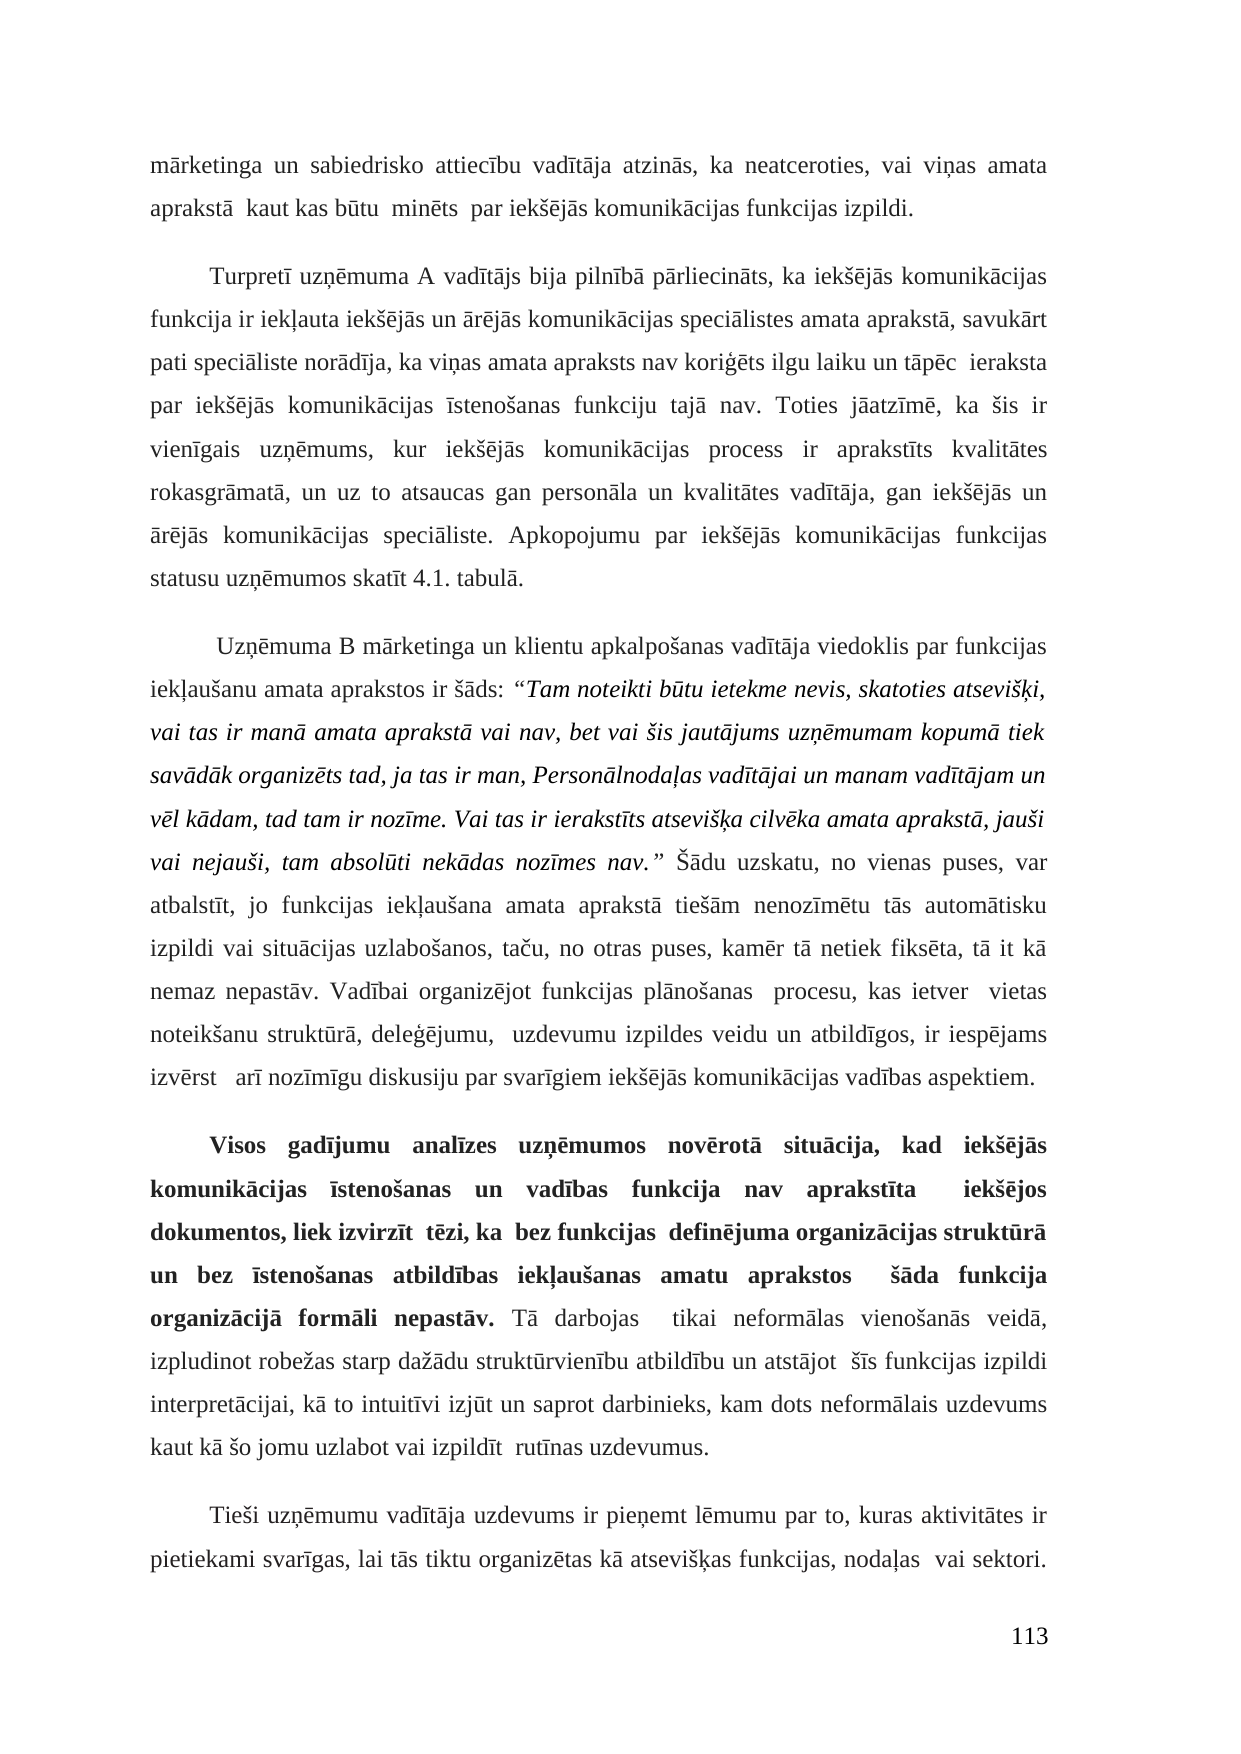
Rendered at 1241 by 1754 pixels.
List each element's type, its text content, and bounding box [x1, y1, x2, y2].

text Uzņēmuma B mārketinga un klientu apkalpošanas vadītāja viedoklis par funkcijas iekļaušanu amata aprakstos ir šāds: “Tam noteikti būtu ietekme nevis, skatoties atsevišķi, vai tas ir manā amata aprakstā vai nav, bet vai šis jautājums uzņēmumam kopumā tiek savādāk organizēts tad, ja tas ir man, Personālnodaļas vadītājai un manam vadītājam un vēl kādam, tad tam ir nozīme. Vai tas ir ierakstīts atsevišķa cilvēka amata aprakstā, jauši vai nejauši, tam absolūti nekādas nozīmes nav.” Šādu uzskatu, no vienas puses, var atbalstīt, jo funkcijas iekļaušana amata aprakstā tiešām nenozīmētu tās automātisku izpildi vai situācijas uzlabošanos, taču, no otras puses, kamēr tā netiek fiksēta, tā it kā nemaz nepastāv. Vadībai organizējot funkcijas plānošanas procesu, kas ietver vietas noteikšanu struktūrā, deleģējumu, uzdevumu izpildes veidu un atbildīgos, ir iespējams izvērst arī nozīmīgu diskusiju par svarīgiem iekšējās komunikācijas vadības aspektiem. [150, 631, 1048, 1091]
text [150, 1501, 1048, 1572]
text Turpretī uzņēmuma A vadītājs bija pilnībā pārliecināts, ka iekšējās komunikācijas funkcija ir iekļauta iekšējās un ārējās komunikācijas speciālistes amata aprakstā, savukārt pati speciāliste norādīja, ka viņas amata apraksts nav koriģēts ilgu laiku un tāpēc ieraksta par iekšējās komunikācijas īstenošanas funkciju tajā nav. Toties jāatzīmē, ka šis ir vienīgais uzņēmums, kur iekšējās komunikācijas process ir aprakstīts kvalitātes rokasgrāmatā, un uz to atsaucas gan personāla un kvalitātes vadītāja, gan iekšējās un ārējās komunikācijas speciāliste. Apkopojumu par iekšējās komunikācijas funkcijas statusu uzņēmumos skatīt 4.1. tabulā. [150, 261, 1048, 592]
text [150, 150, 1048, 222]
text Visos gadījumu analīzes uzņēmumos novērotā situācija, kad iekšējās komunikācijas īstenošanas un vadības funkcija nav aprakstīta iekšējos dokumentos, liek izvirzīt tēzi, ka bez funkcijas definējuma organizācijas struktūrā un bez īstenošanas atbildības iekļaušanas amatu aprakstos šāda funkcija organizācijā formāli nepastāv. Tā darbojas tikai neformālas vienošanās veidā, izpludinot robežas starp dažādu struktūrvienību atbildību un atstājot šīs funkcijas izpildi interpretācijai, kā to intuitīvi izjūt un saprot darbinieks, kam dots neformālais uzdevums kaut kā šo jomu uzlabot vai izpildīt rutīnas uzdevumus. [150, 1131, 1048, 1461]
